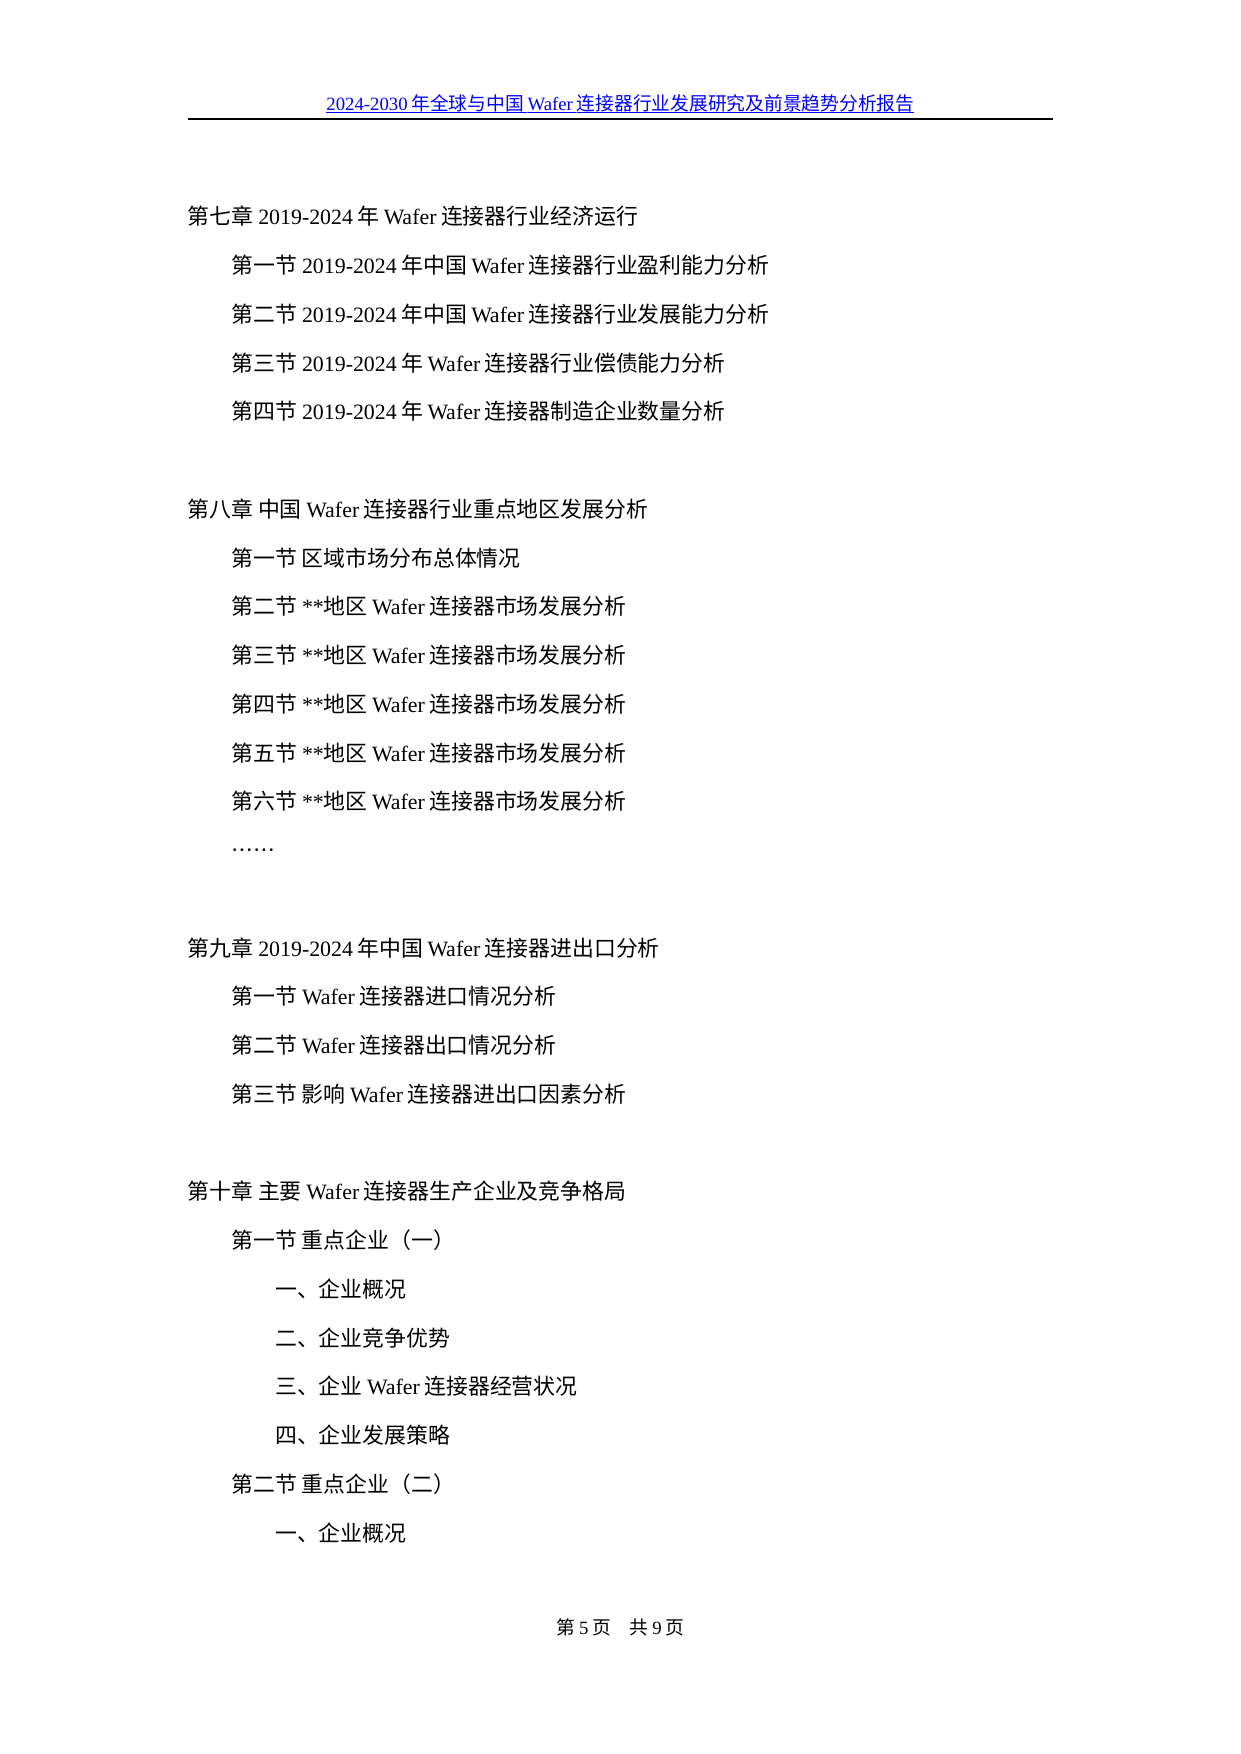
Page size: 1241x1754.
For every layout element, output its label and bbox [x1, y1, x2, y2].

text [187, 150, 1053, 1548]
